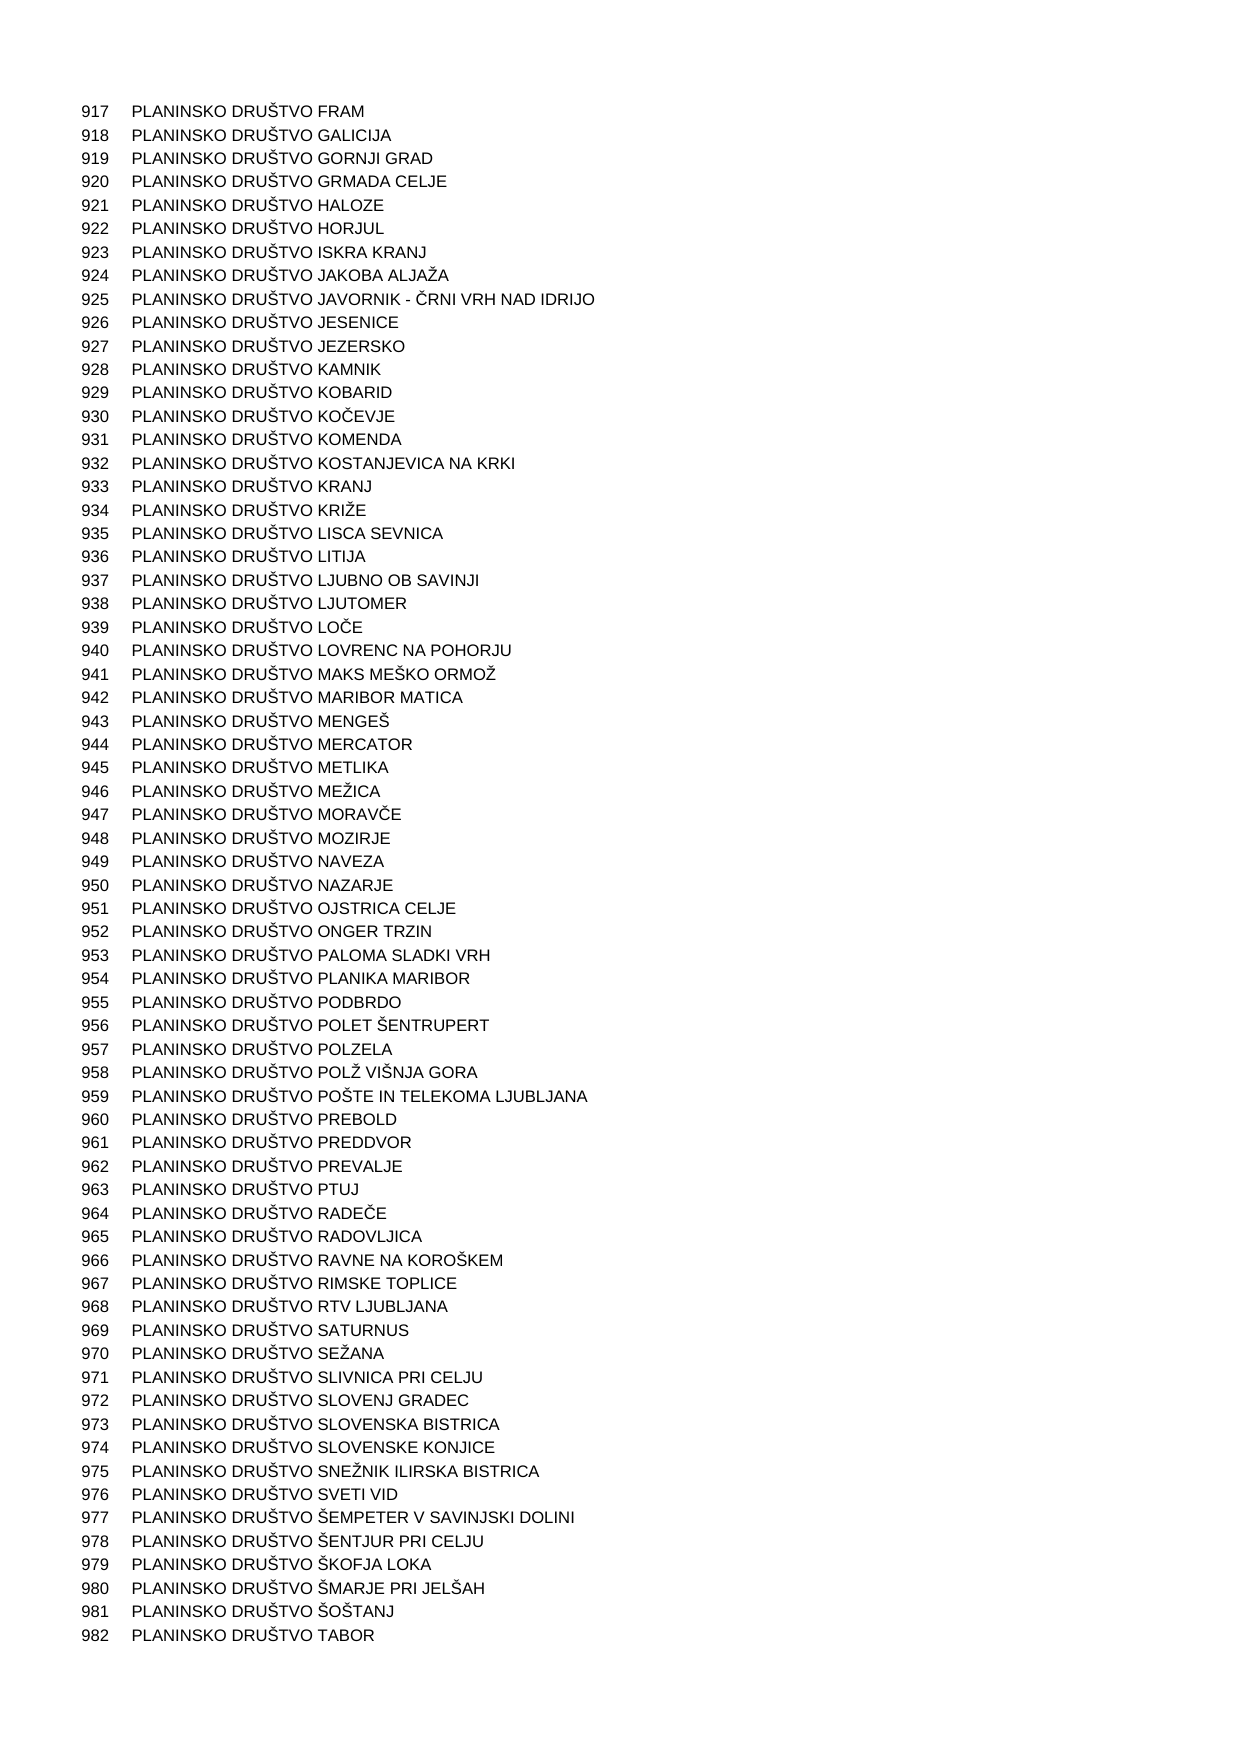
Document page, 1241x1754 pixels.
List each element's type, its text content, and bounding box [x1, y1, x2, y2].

table_cell PLANINSKO DRUŠTVO ONGER TRZIN [120, 918, 1168, 941]
table_cell 933 [59, 473, 120, 496]
table_cell 936 [59, 543, 120, 566]
table_cell 946 [59, 778, 120, 801]
table_cell PLANINSKO DRUŠTVO RADEČE [120, 1199, 1168, 1223]
table_cell 917 [59, 98, 120, 121]
table_cell PLANINSKO DRUŠTVO METLIKA [120, 754, 1168, 777]
table_cell 973 [59, 1410, 120, 1434]
table_cell 969 [59, 1316, 120, 1340]
table_cell PLANINSKO DRUŠTVO SNEŽNIK ILIRSKA BISTRICA [120, 1457, 1168, 1481]
table_cell PLANINSKO DRUŠTVO MAKS MEŠKO ORMOŽ [120, 660, 1168, 684]
table_cell PLANINSKO DRUŠTVO PREBOLD [120, 1106, 1168, 1129]
table_cell PLANINSKO DRUŠTVO SLOVENJ GRADEC [120, 1387, 1168, 1410]
table_cell 963 [59, 1176, 120, 1199]
table_cell PLANINSKO DRUŠTVO ISKRA KRANJ [120, 238, 1168, 262]
table_cell 965 [59, 1223, 120, 1246]
table_cell PLANINSKO DRUŠTVO LISCA SEVNICA [120, 520, 1168, 543]
table_cell 932 [59, 449, 120, 473]
table_cell PLANINSKO DRUŠTVO KOSTANJEVICA NA KRKI [120, 449, 1168, 473]
table_cell PLANINSKO DRUŠTVO HALOZE [120, 191, 1168, 215]
table_cell 950 [59, 871, 120, 894]
table_cell PLANINSKO DRUŠTVO POŠTE IN TELEKOMA LJUBLJANA [120, 1082, 1168, 1106]
table_cell 970 [59, 1340, 120, 1363]
table_cell PLANINSKO DRUŠTVO LJUTOMER [120, 590, 1168, 613]
table_cell PLANINSKO DRUŠTVO POLZELA [120, 1035, 1168, 1059]
table_cell PLANINSKO DRUŠTVO RADOVLJICA [120, 1223, 1168, 1246]
table_cell 926 [59, 309, 120, 332]
table_cell 941 [59, 660, 120, 684]
table_cell PLANINSKO DRUŠTVO PTUJ [120, 1176, 1168, 1199]
table_cell PLANINSKO DRUŠTVO KRIŽE [120, 496, 1168, 519]
table_cell PLANINSKO DRUŠTVO NAVEZA [120, 848, 1168, 871]
table_cell PLANINSKO DRUŠTVO GALICIJA [120, 121, 1168, 144]
table_cell 944 [59, 731, 120, 754]
table_cell 924 [59, 262, 120, 285]
table_cell PLANINSKO DRUŠTVO PREDDVOR [120, 1129, 1168, 1152]
table_cell 940 [59, 637, 120, 660]
table_cell PLANINSKO DRUŠTVO POLŽ VIŠNJA GORA [120, 1059, 1168, 1082]
table_cell 937 [59, 566, 120, 590]
table_cell 974 [59, 1434, 120, 1457]
table_cell PLANINSKO DRUŠTVO OJSTRICA CELJE [120, 895, 1168, 918]
table_cell PLANINSKO DRUŠTVO MERCATOR [120, 731, 1168, 754]
table_cell 977 [59, 1504, 120, 1527]
table_cell PLANINSKO DRUŠTVO RIMSKE TOPLICE [120, 1270, 1168, 1293]
table_cell 930 [59, 403, 120, 426]
table_cell PLANINSKO DRUŠTVO LITIJA [120, 543, 1168, 566]
table_cell 931 [59, 426, 120, 449]
table_cell 980 [59, 1574, 120, 1598]
table_cell PLANINSKO DRUŠTVO KAMNIK [120, 356, 1168, 379]
table_cell 971 [59, 1363, 120, 1387]
table_cell 949 [59, 848, 120, 871]
table_cell 954 [59, 965, 120, 988]
table_cell 967 [59, 1270, 120, 1293]
table_cell 960 [59, 1106, 120, 1129]
table_cell 951 [59, 895, 120, 918]
table_cell 918 [59, 121, 120, 144]
table_cell 959 [59, 1082, 120, 1106]
table_cell 925 [59, 285, 120, 309]
table_cell PLANINSKO DRUŠTVO PODBRDO [120, 988, 1168, 1012]
table_cell 982 [59, 1621, 120, 1644]
table_cell 972 [59, 1387, 120, 1410]
table_cell 962 [59, 1153, 120, 1176]
table_cell PLANINSKO DRUŠTVO ŠEMPETER V SAVINJSKI DOLINI [120, 1504, 1168, 1527]
table_cell 952 [59, 918, 120, 941]
table_cell PLANINSKO DRUŠTVO TABOR [120, 1621, 1168, 1644]
table_cell 927 [59, 332, 120, 356]
table_cell 939 [59, 613, 120, 637]
table_cell 919 [59, 145, 120, 168]
table_cell PLANINSKO DRUŠTVO ŠMARJE PRI JELŠAH [120, 1574, 1168, 1598]
table_cell PLANINSKO DRUŠTVO LOVRENC NA POHORJU [120, 637, 1168, 660]
table_cell PLANINSKO DRUŠTVO FRAM [120, 98, 1168, 121]
table_cell 947 [59, 801, 120, 824]
table_cell PLANINSKO DRUŠTVO JEZERSKO [120, 332, 1168, 356]
table_cell 943 [59, 707, 120, 731]
table_cell PLANINSKO DRUŠTVO SEŽANA [120, 1340, 1168, 1363]
table_cell PLANINSKO DRUŠTVO GORNJI GRAD [120, 145, 1168, 168]
table_cell PLANINSKO DRUŠTVO ŠOŠTANJ [120, 1598, 1168, 1621]
table_cell 961 [59, 1129, 120, 1152]
table_cell 929 [59, 379, 120, 402]
table_cell 920 [59, 168, 120, 191]
table_cell PLANINSKO DRUŠTVO ŠKOFJA LOKA [120, 1551, 1168, 1574]
table_cell PLANINSKO DRUŠTVO MENGEŠ [120, 707, 1168, 731]
table_cell 938 [59, 590, 120, 613]
table_cell PLANINSKO DRUŠTVO SLIVNICA PRI CELJU [120, 1363, 1168, 1387]
table_cell PLANINSKO DRUŠTVO ŠENTJUR PRI CELJU [120, 1528, 1168, 1551]
table_cell 956 [59, 1012, 120, 1035]
table_cell PLANINSKO DRUŠTVO PREVALJE [120, 1153, 1168, 1176]
table_cell PLANINSKO DRUŠTVO PLANIKA MARIBOR [120, 965, 1168, 988]
table_cell PLANINSKO DRUŠTVO MARIBOR MATICA [120, 684, 1168, 707]
table_cell 923 [59, 238, 120, 262]
table_cell 964 [59, 1199, 120, 1223]
table_cell 945 [59, 754, 120, 777]
table_cell PLANINSKO DRUŠTVO LOČE [120, 613, 1168, 637]
table_cell 979 [59, 1551, 120, 1574]
table_cell PLANINSKO DRUŠTVO NAZARJE [120, 871, 1168, 894]
table_cell 981 [59, 1598, 120, 1621]
table_cell 976 [59, 1481, 120, 1504]
table_cell PLANINSKO DRUŠTVO JAVORNIK - ČRNI VRH NAD IDRIJO [120, 285, 1168, 309]
table_cell 935 [59, 520, 120, 543]
table_cell PLANINSKO DRUŠTVO PALOMA SLADKI VRH [120, 941, 1168, 965]
table_cell 966 [59, 1246, 120, 1269]
table_cell PLANINSKO DRUŠTVO JESENICE [120, 309, 1168, 332]
table_cell PLANINSKO DRUŠTVO JAKOBA ALJAŽA [120, 262, 1168, 285]
table_cell 948 [59, 824, 120, 848]
table_cell PLANINSKO DRUŠTVO KOBARID [120, 379, 1168, 402]
table_cell 953 [59, 941, 120, 965]
table_cell PLANINSKO DRUŠTVO KRANJ [120, 473, 1168, 496]
table_cell 955 [59, 988, 120, 1012]
table_cell 921 [59, 191, 120, 215]
table_cell 942 [59, 684, 120, 707]
table_cell PLANINSKO DRUŠTVO KOČEVJE [120, 403, 1168, 426]
table_cell 957 [59, 1035, 120, 1059]
table_cell 928 [59, 356, 120, 379]
table_cell 968 [59, 1293, 120, 1316]
table_cell 958 [59, 1059, 120, 1082]
table_cell PLANINSKO DRUŠTVO RTV LJUBLJANA [120, 1293, 1168, 1316]
table_cell PLANINSKO DRUŠTVO LJUBNO OB SAVINJI [120, 566, 1168, 590]
table_cell PLANINSKO DRUŠTVO MEŽICA [120, 778, 1168, 801]
table_cell 934 [59, 496, 120, 519]
table_cell PLANINSKO DRUŠTVO KOMENDA [120, 426, 1168, 449]
table_cell PLANINSKO DRUŠTVO SVETI VID [120, 1481, 1168, 1504]
table_cell 922 [59, 215, 120, 238]
table_cell PLANINSKO DRUŠTVO POLET ŠENTRUPERT [120, 1012, 1168, 1035]
table_cell PLANINSKO DRUŠTVO SLOVENSKE KONJICE [120, 1434, 1168, 1457]
table_cell PLANINSKO DRUŠTVO MOZIRJE [120, 824, 1168, 848]
table_cell PLANINSKO DRUŠTVO MORAVČE [120, 801, 1168, 824]
table_cell PLANINSKO DRUŠTVO HORJUL [120, 215, 1168, 238]
table_cell PLANINSKO DRUŠTVO RAVNE NA KOROŠKEM [120, 1246, 1168, 1269]
table_cell 975 [59, 1457, 120, 1481]
table_cell PLANINSKO DRUŠTVO GRMADA CELJE [120, 168, 1168, 191]
table_cell PLANINSKO DRUŠTVO SLOVENSKA BISTRICA [120, 1410, 1168, 1434]
table_cell 978 [59, 1528, 120, 1551]
table_cell PLANINSKO DRUŠTVO SATURNUS [120, 1316, 1168, 1340]
